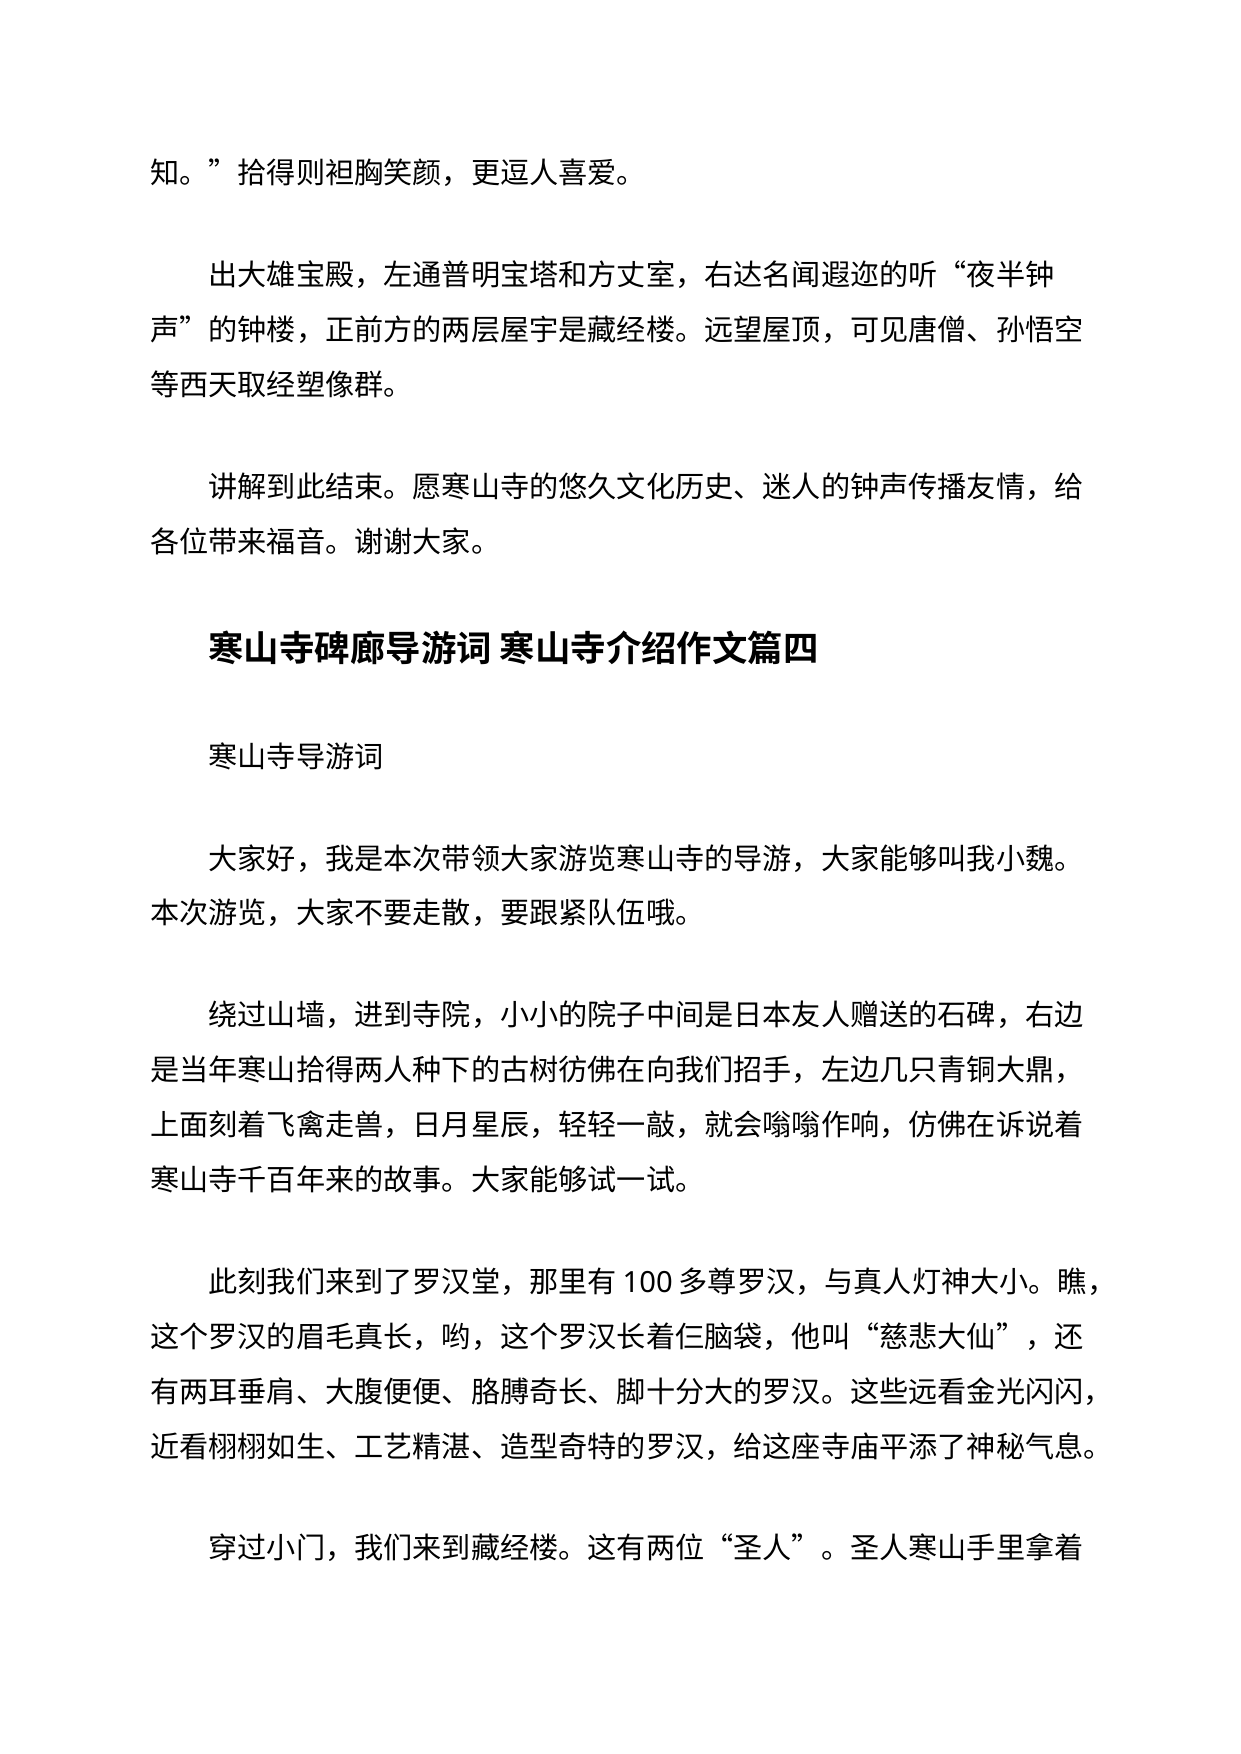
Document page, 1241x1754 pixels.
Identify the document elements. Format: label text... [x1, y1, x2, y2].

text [150, 150, 1090, 192]
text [150, 1525, 1090, 1567]
text 寒山寺碑廊导游词 寒山寺介绍作文篇四 [150, 620, 1090, 671]
text 讲解到此结束。愿寒山寺的悠久文化历史、迷人的钟声传播友情，给各位带来福音。谢谢大家。 [150, 463, 1090, 561]
text 寒山寺导游词 [150, 733, 1090, 776]
text 大家好，我是本次带领大家游览寒山寺的导游，大家能够叫我小魏。本次游览，大家不要走散，要跟紧队伍哦。 [150, 835, 1090, 932]
text 绕过山墙，进到寺院，小小的院子中间是日本友人赠送的石碑，右边是当年寒山拾得两人种下的古树彷佛在向我们招手，左边几只青铜大鼎，上面刻着飞禽走兽，日月星辰，轻轻一敲，就会嗡嗡作响，仿佛在诉说着寒山寺千百年来的故事。大家能够试一试。 [150, 992, 1090, 1199]
text 出大雄宝殿，左通普明宝塔和方丈室，右达名闻遐迩的听“夜半钟声”的钟楼，正前方的两层屋宇是藏经楼。远望屋顶，可见唐僧、孙悟空等西天取经塑像群。 [150, 252, 1090, 404]
text 此刻我们来到了罗汉堂，那里有100多尊罗汉，与真人灯神大小。瞧，这个罗汉的眉毛真长，哟，这个罗汉长着仨脑袋，他叫“慈悲大仙”，还有两耳垂肩、大腹便便、胳膊奇长、脚十分大的罗汉。这些远看金光闪闪，近看栩栩如生、工艺精湛、造型奇特的罗汉，给这座寺庙平添了神秘气息。 [150, 1258, 1090, 1465]
